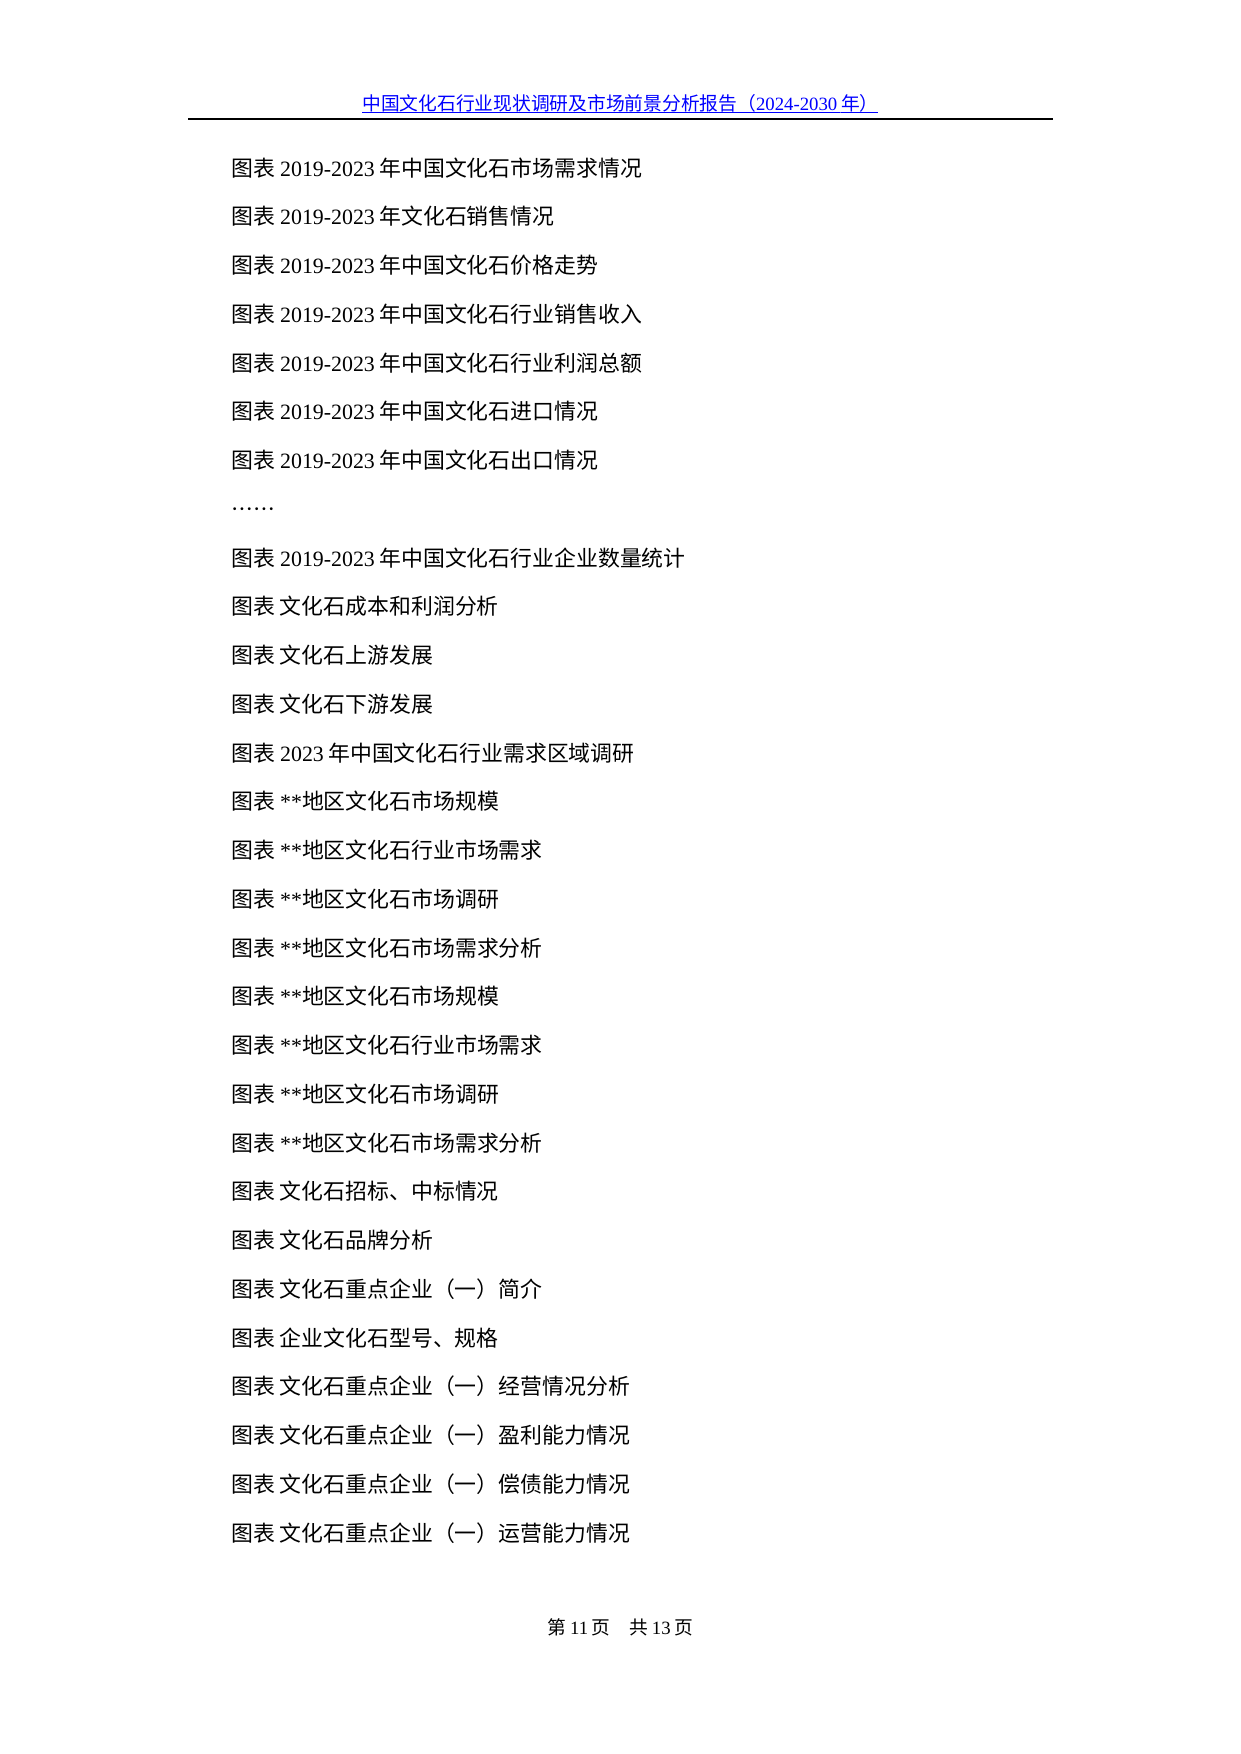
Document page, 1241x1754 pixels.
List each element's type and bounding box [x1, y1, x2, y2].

text [187, 150, 1053, 1548]
